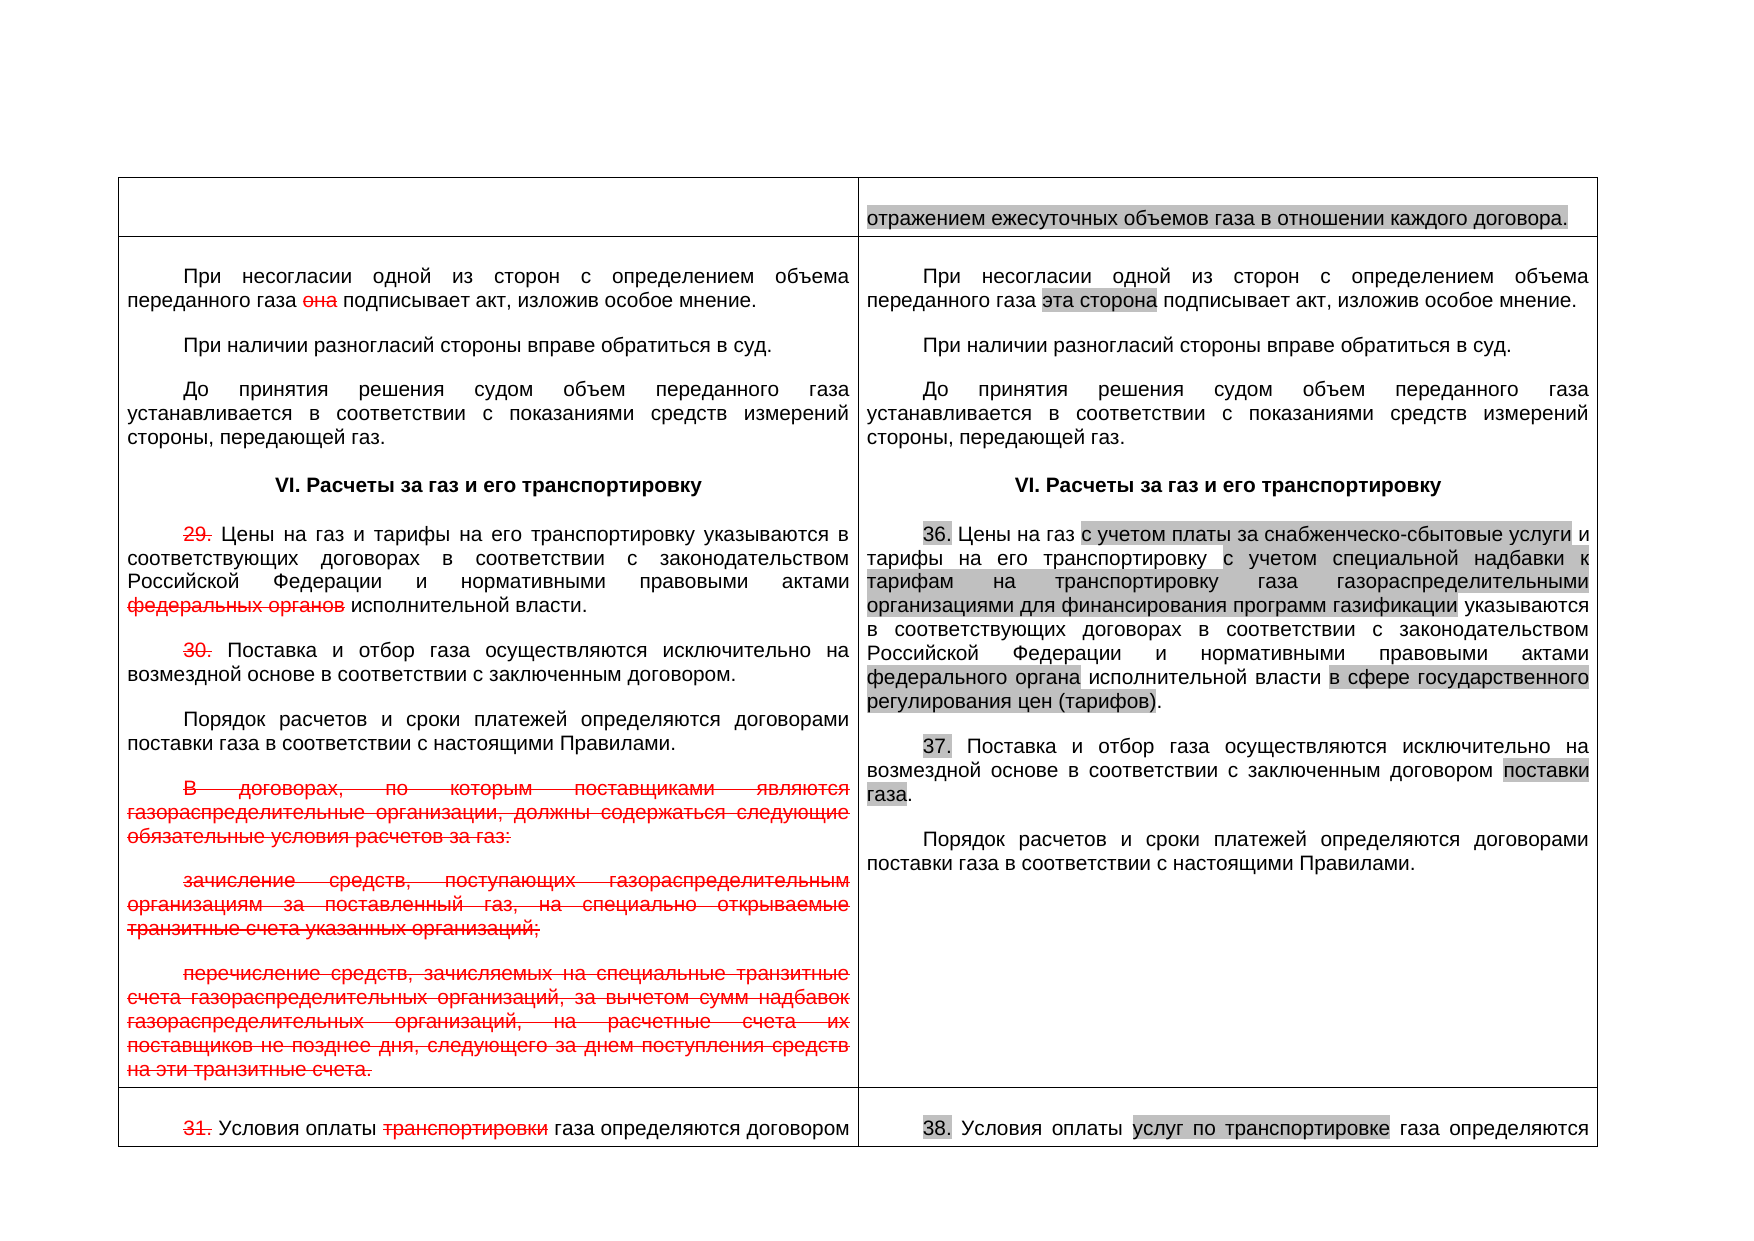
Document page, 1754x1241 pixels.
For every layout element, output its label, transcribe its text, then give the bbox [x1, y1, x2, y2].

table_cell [859, 1088, 1597, 1146]
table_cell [119, 1088, 858, 1146]
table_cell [859, 178, 1597, 236]
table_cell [119, 178, 858, 236]
table_cell При несогласии одной из сторон с определением объема переданного газа она подписывает акт, изложив особое мнение. При наличии разногласий стороны вправе обратиться в суд. До принятия решения судом объем переданного газа устанавливается в соответствии с показаниями средств измерений стороны, передающей газ. VI. Расчеты за газ и его транспортировку 29. Цены на газ и тарифы на его транспортировку указываются в соответствующих договорах в соответствии с законодательством Российской Федерации и нормативными правовыми актами федеральных органов исполнительной власти. 30. Поставка и отбор газа осуществляются исключительно на возмездной основе в соответствии с заключенным договором. Порядок расчетов и сроки платежей определяются договорами поставки газа в соответствии с настоящими Правилами. В договорах, по которым поставщиками являются газораспределительные организации, должны содержаться следующие обязательные условия расчетов за газ: зачисление средств, поступающих газораспределительным организациям за поставленный газ, на специально открываемые транзитные счета указанных организаций; перечисление средств, зачисляемых на специальные транзитные счета газораспределительных организаций, за вычетом сумм надбавок газораспределительных организаций, на расчетные счета их поставщиков не позднее дня, следующего за днем поступления средств на эти транзитные счета. [119, 237, 858, 1087]
table_cell При несогласии одной из сторон с определением объема переданного газа эта сторона подписывает акт, изложив особое мнение. При наличии разногласий стороны вправе обратиться в суд. До принятия решения судом объем переданного газа устанавливается в соответствии с показаниями средств измерений стороны, передающей газ. VI. Расчеты за газ и его транспортировку 36. Цены на газ с учетом платы за снабженческо-сбытовые услуги и тарифы на его транспортировку с учетом специальной надбавки к тарифам на транспортировку газа газораспределительными организациями для финансирования программ газификации указываются в соответствующих договорах в соответствии с законодательством Российской Федерации и нормативными правовыми актами федерального органа исполнительной власти в сфере государственного регулирования цен (тарифов). 37. Поставка и отбор газа осуществляются исключительно на возмездной основе в соответствии с заключенным договором поставки газа. Порядок расчетов и сроки платежей определяются договорами поставки газа в соответствии с настоящими Правилами. [859, 237, 1597, 1087]
